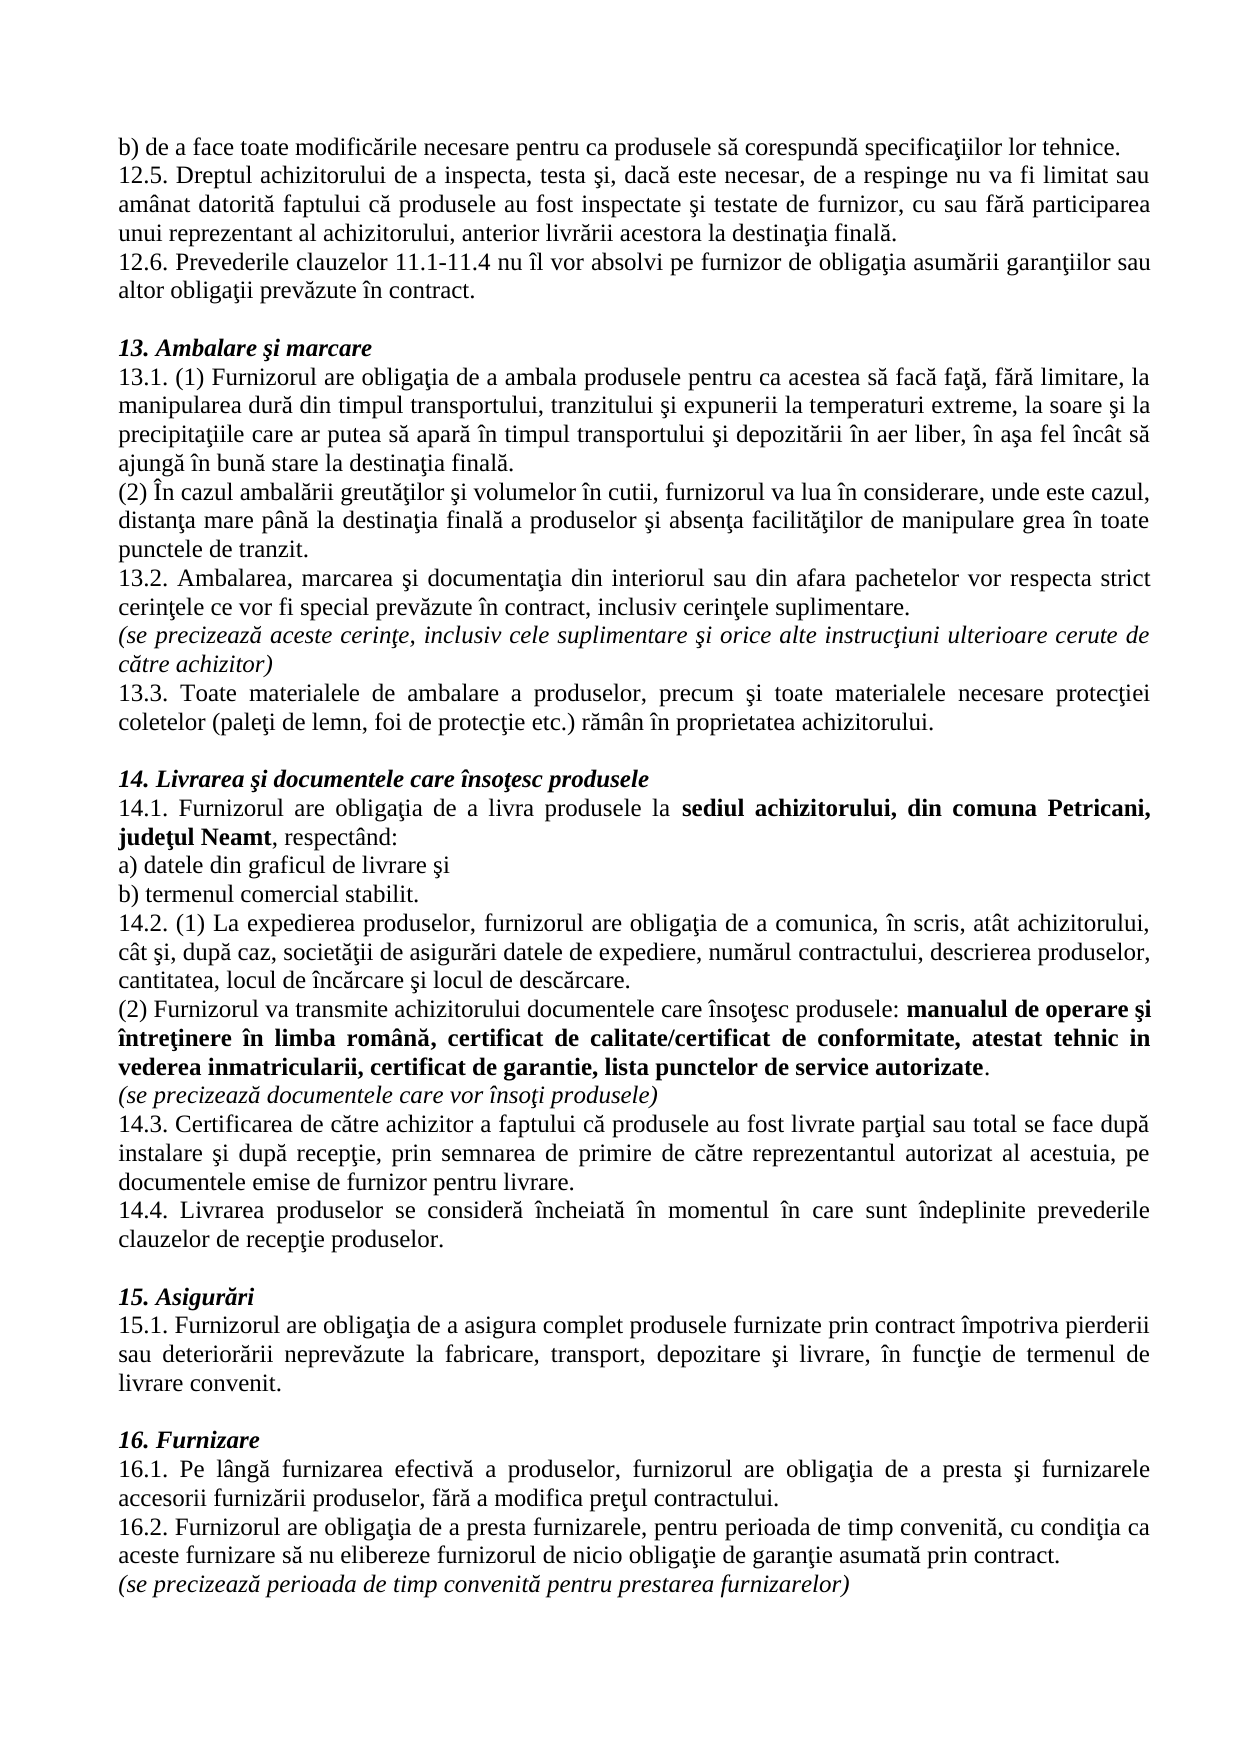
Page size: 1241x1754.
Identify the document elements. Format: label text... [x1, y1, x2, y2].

text 12.6. Prevederile clauzelor 11.1-11.4 nu îl vor absolvi pe furnizor de obligaţia asumării garanţiilor sau altor obligaţii prevăzute în contract. [118, 247, 1152, 304]
text 16.1. Pe lângă furnizarea efectivă a produselor, furnizorul are obligaţia de a presta şi furnizarele accesorii furnizării produselor, fără a modifica preţul contractului. [118, 1454, 1152, 1512]
text 13.2. Ambalarea, marcarea şi documentaţia din interiorul sau din afara pachetelor vor respecta strict cerinţele ce vor fi special prevăzute în contract, inclusiv cerinţele suplimentare. [118, 563, 1152, 621]
text (se precizează aceste cerinţe, inclusiv cele suplimentare şi orice alte instrucţiuni ulterioare cerute de către achizitor) [118, 621, 1152, 678]
text 16.2. Furnizorul are obligaţia de a presta furnizarele, pentru perioada de timp convenită, cu condiţia ca aceste furnizare să nu elibereze furnizorul de nicio obligaţie de garanţie asumată prin contract. [118, 1512, 1152, 1569]
text 15. Asigurări [118, 1282, 1152, 1311]
text 13.3. Toate materialele de ambalare a produselor, precum şi toate materialele necesare protecţiei coletelor (paleţi de lemn, foi de protecţie etc.) rămân în proprietatea achizitorului. [118, 678, 1152, 736]
text 13.1. (1) Furnizorul are obligaţia de a ambala produsele pentru ca acestea să facă faţă, fără limitare, la manipularea dură din timpul transportului, tranzitului şi expunerii la temperaturi extreme, la soare şi la precipitaţiile care ar putea să apară în timpul transportului şi depozitării în aer liber, în aşa fel încât să ajungă în bună stare la destinaţia finală. [118, 362, 1152, 477]
text 14.2. (1) La expedierea produselor, furnizorul are obligaţia de a comunica, în scris, atât achizitorului, cât şi, după caz, societăţii de asigurări datele de expediere, numărul contractului, descrierea produselor, cantitatea, locul de încărcare şi locul de descărcare. [118, 908, 1152, 994]
text 14.3. Certificarea de către achizitor a faptului că produsele au fost livrate parţial sau total se face după instalare şi după recepţie, prin semnarea de primire de către reprezentantul autorizat al acestuia, pe documentele emise de furnizor pentru livrare. [118, 1109, 1152, 1196]
text (2) Furnizorul va transmite achizitorului documentele care însoţesc produsele: manualul de operare şi întreţinere în limba română, certificat de calitate/certificat de conformitate, atestat tehnic in vederea inmatricularii, certificat de garantie, lista punctelor de service autorizate. [118, 994, 1152, 1081]
text 15.1. Furnizorul are obligaţia de a asigura complet produsele furnizate prin contract împotriva pierderii sau deteriorării neprevăzute la fabricare, transport, depozitare şi livrare, în funcţie de termenul de livrare convenit. [118, 1311, 1152, 1397]
text 14.4. Livrarea produselor se consideră încheiată în momentul în care sunt îndeplinite prevederile clauzelor de recepţie produselor. [118, 1196, 1152, 1253]
text 16. Furnizare [118, 1426, 1152, 1454]
text 13. Ambalare şi marcare [118, 333, 1152, 362]
text (se precizează perioada de timp convenită pentru prestarea furnizarelor) [118, 1569, 1152, 1598]
text b) termenul comercial stabilit. [118, 879, 1152, 908]
text b) de a face toate modificările necesare pentru ca produsele să corespundă specificaţiilor lor tehnice. [118, 132, 1152, 161]
text 14. Livrarea şi documentele care însoţesc produsele [118, 764, 1152, 793]
text 12.5. Dreptul achizitorului de a inspecta, testa şi, dacă este necesar, de a respinge nu va fi limitat sau amânat datorită faptului că produsele au fost inspectate şi testate de furnizor, cu sau fără participarea unui reprezentant al achizitorului, anterior livrării acestora la destinaţia finală. [118, 161, 1152, 247]
text (se precizează documentele care vor însoţi produsele) [118, 1081, 1152, 1109]
text (2) În cazul ambalării greutăţilor şi volumelor în cutii, furnizorul va lua în considerare, unde este cazul, distanţa mare până la destinaţia finală a produselor şi absenţa facilităţilor de manipulare grea în toate punctele de tranzit. [118, 477, 1152, 563]
text a) datele din graficul de livrare şi [118, 851, 1152, 879]
text 14.1. Furnizorul are obligaţia de a livra produsele la sediul achizitorului, din comuna Petricani, judeţul Neamt, respectând: [118, 793, 1152, 851]
